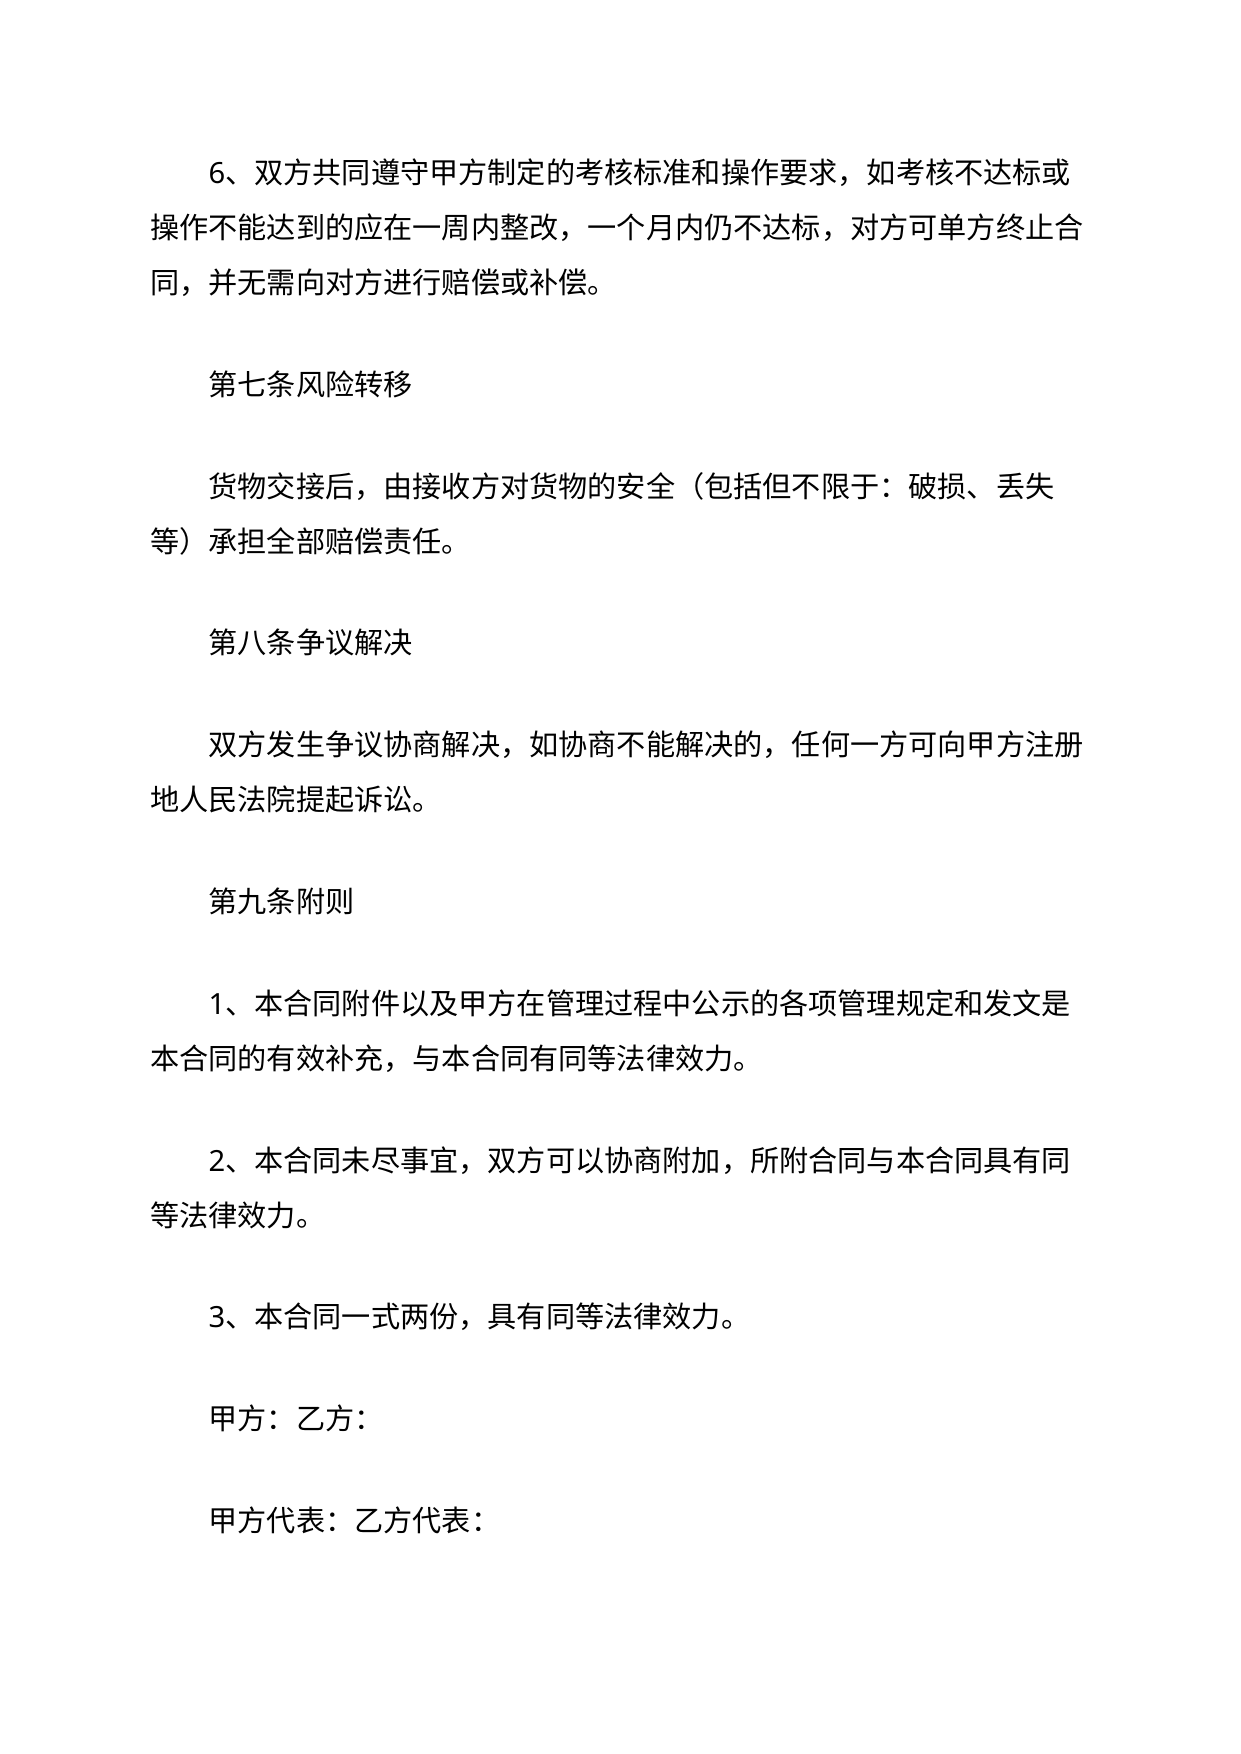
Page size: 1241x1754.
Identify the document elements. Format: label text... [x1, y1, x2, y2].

text 第八条争议解决 [150, 620, 1090, 662]
text 双方发生争议协商解决，如协商不能解决的，任何一方可向甲方注册地人民法院提起诉讼。 [150, 722, 1090, 819]
text 1、本合同附件以及甲方在管理过程中公示的各项管理规定和发文是本合同的有效补充，与本合同有同等法律效力。 [150, 980, 1090, 1078]
text 第七条风险转移 [150, 362, 1090, 404]
text 甲方代表：乙方代表： [150, 1498, 1090, 1540]
text 3、本合同一式两份，具有同等法律效力。 [150, 1294, 1090, 1336]
text 第九条附则 [150, 878, 1090, 921]
text 2、本合同未尽事宜，双方可以协商附加，所附合同与本合同具有同等法律效力。 [150, 1137, 1090, 1234]
text 货物交接后，由接收方对货物的安全（包括但不限于：破损、丢失等）承担全部赔偿责任。 [150, 463, 1090, 561]
text 甲方：乙方： [150, 1396, 1090, 1438]
text 6、双方共同遵守甲方制定的考核标准和操作要求，如考核不达标或操作不能达到的应在一周内整改，一个月内仍不达标，对方可单方终止合同，并无需向对方进行赔偿或补偿。 [150, 150, 1090, 302]
